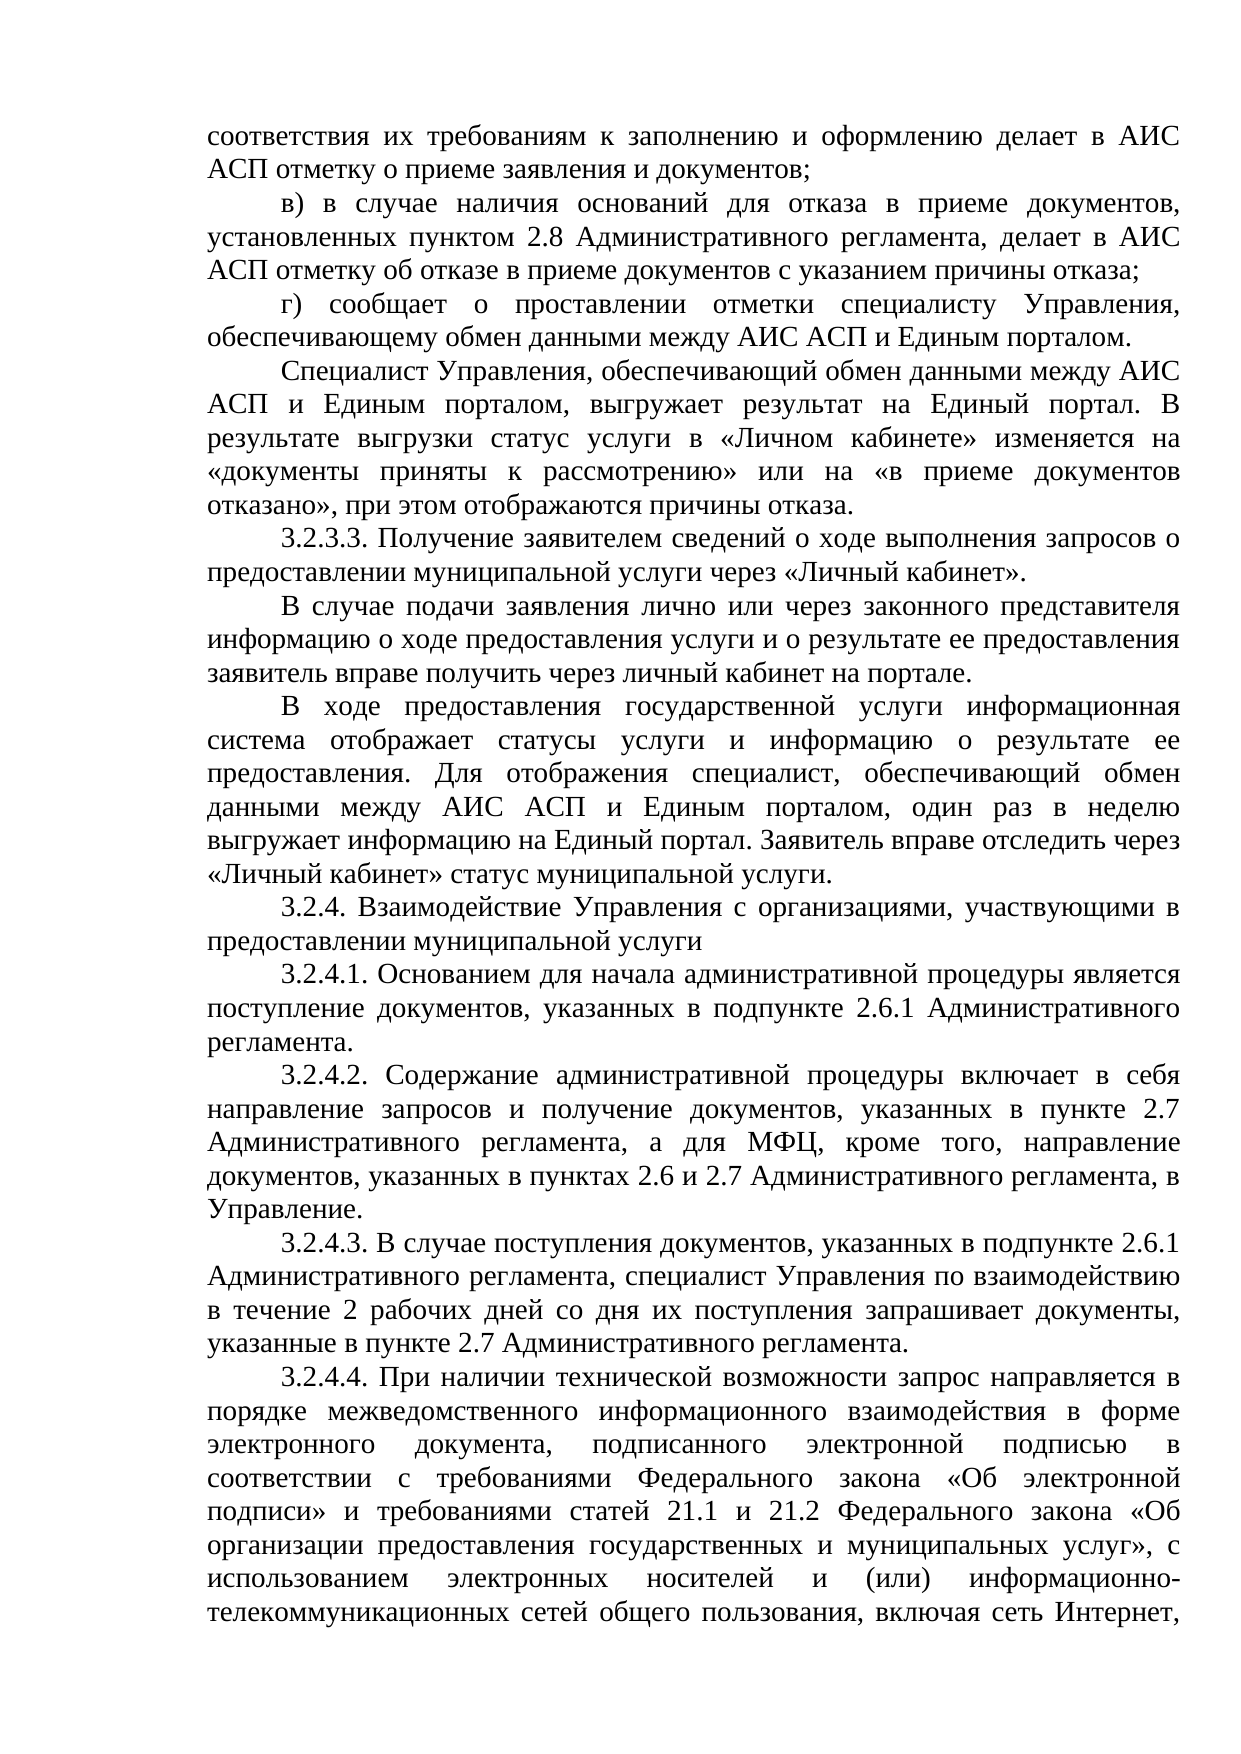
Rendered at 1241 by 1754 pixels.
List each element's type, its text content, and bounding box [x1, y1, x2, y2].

text 3.2.4.1. Основанием для начала административной процедуры является поступление документов, указанных в подпункте 2.6.1 Административного регламента. [207, 957, 1181, 1057]
text В ходе предоставления государственной услуги информационная система отображает статусы услуги и информацию о результате ее предоставления. Для отображения специалист, обеспечивающий обмен данными между АИС АСП и Единым порталом, один раз в неделю выгружает информацию на Единый портал. Заявитель вправе отследить через «Личный кабинет» статус муниципальной услуги. [207, 688, 1181, 889]
text В случае подачи заявления лично или через законного представителя информацию о ходе предоставления услуги и о результате ее предоставления заявитель вправе получить через личный кабинет на портале. [207, 588, 1181, 688]
text в) в случае наличия оснований для отказа в приеме документов, установленных пунктом 2.8 Административного регламента, делает в АИС АСП отметку об отказе в приеме документов с указанием причины отказа; [207, 185, 1181, 286]
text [207, 118, 1181, 185]
text Специалист Управления, обеспечивающий обмен данными между АИС АСП и Единым порталом, выгружает результат на Единый портал. В результате выгрузки статус услуги в «Личном кабинете» изменяется на «документы приняты к рассмотрению» или на «в приеме документов отказано», при этом отображаются причины отказа. [207, 353, 1181, 521]
text г) сообщает о проставлении отметки специалисту Управления, обеспечивающему обмен данными между АИС АСП и Единым порталом. [207, 286, 1181, 353]
text 3.2.3.3. Получение заявителем сведений о ходе выполнения запросов о предоставлении муниципальной услуги через «Личный кабинет». [207, 521, 1181, 588]
text 3.2.4. Взаимодействие Управления с организациями, участвующими в предоставлении муниципальной услуги [207, 889, 1181, 957]
text 3.2.4.3. В случае поступления документов, указанных в подпункте 2.6.1 Административного регламента, специалист Управления по взаимодействию в течение 2 рабочих дней со дня их поступления запрашивает документы, указанные в пункте 2.7 Административного регламента. [207, 1225, 1181, 1359]
text 3.2.4.2. Содержание административной процедуры включает в себя направление запросов и получение документов, указанных в пункте 2.7 Административного регламента, а для МФЦ, кроме того, направление документов, указанных в пунктах 2.6 и 2.7 Административного регламента, в Управление. [207, 1057, 1181, 1225]
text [207, 1359, 1181, 1627]
